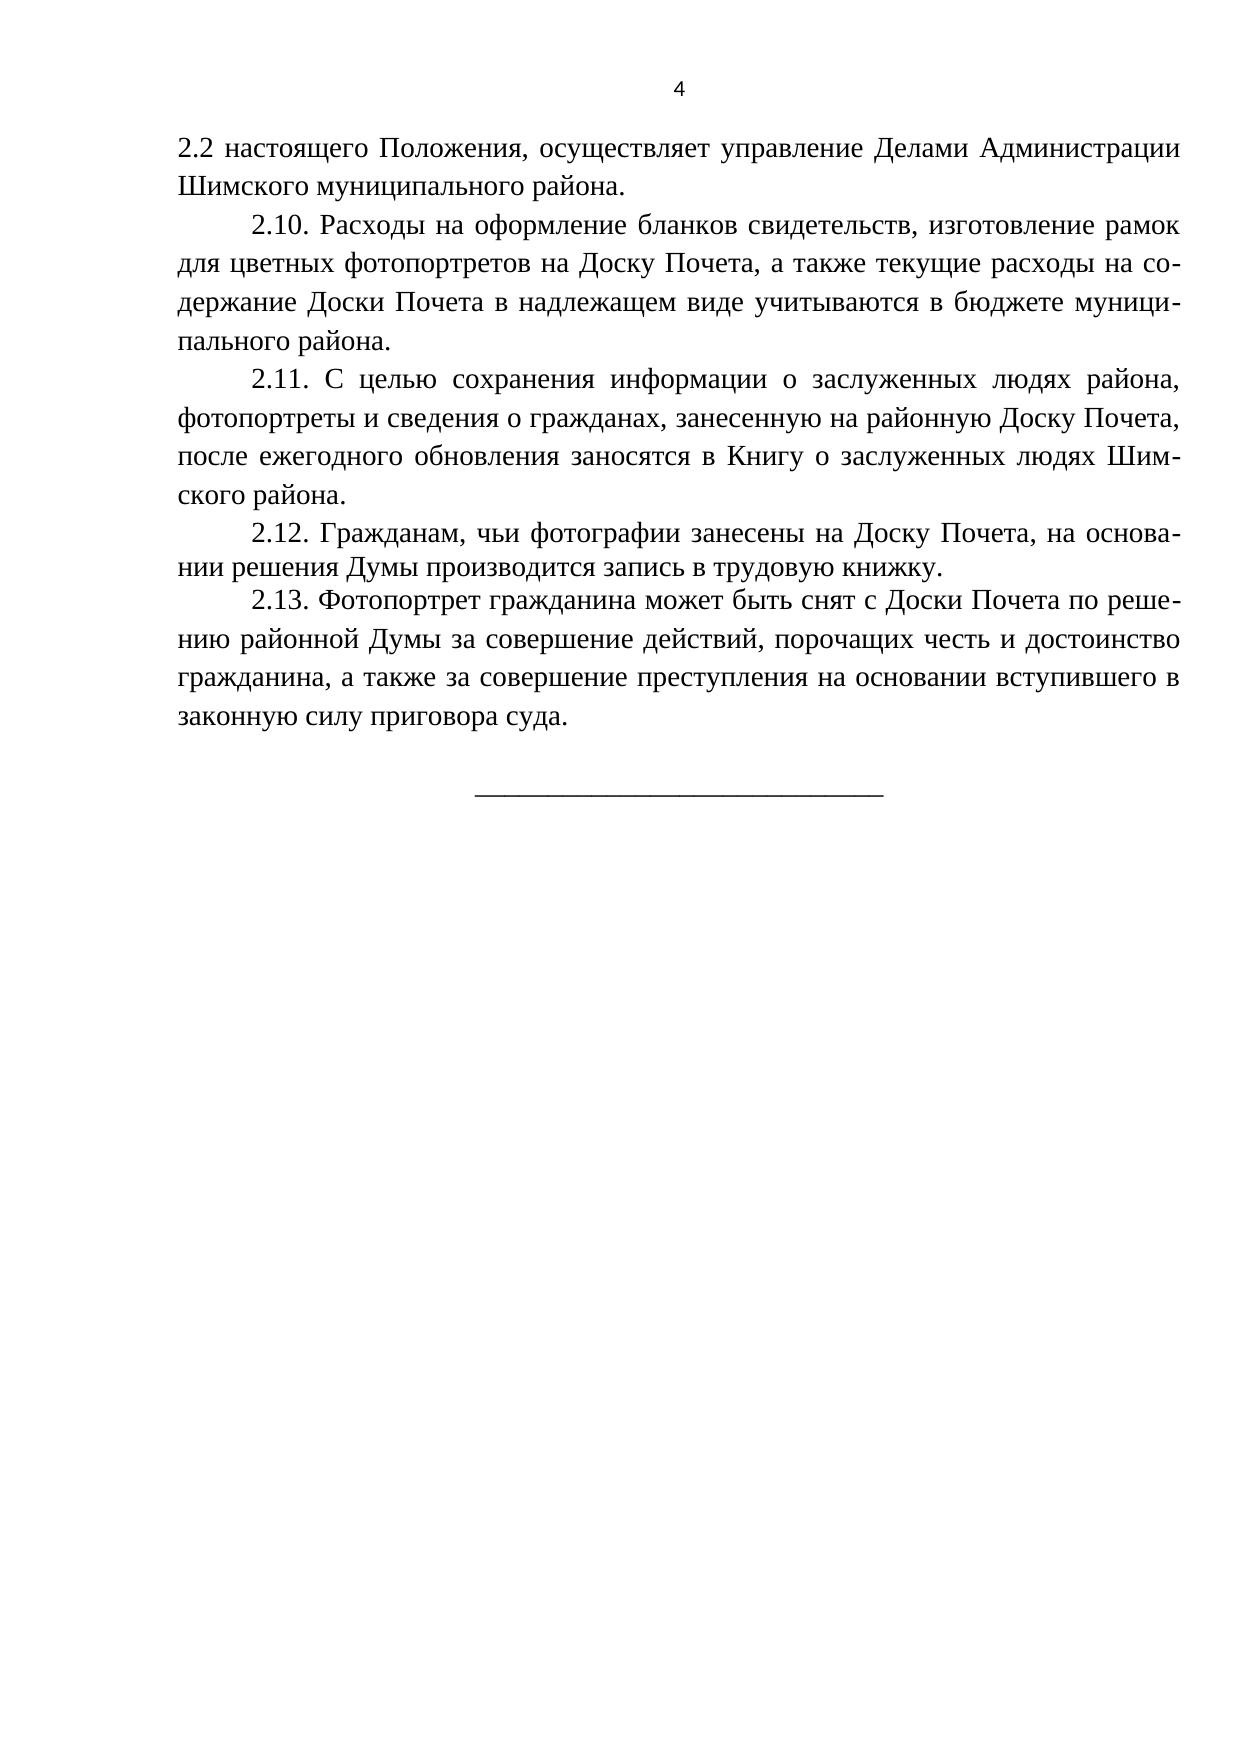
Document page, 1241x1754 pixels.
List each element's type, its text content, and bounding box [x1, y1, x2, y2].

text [177, 130, 1181, 202]
text 2.11. С целью сохранения информации о заслуженных людях района, фотопортреты и сведения о гражданах, занесенную на районную Доску Почета, после ежегодного обновления заносятся в Книгу о заслуженных людях Шимского района. [177, 361, 1181, 510]
text 2.12. Гражданам, чьи фотографии занесены на Доску Почета, на основании решения Думы производится запись в трудовую книжку. [177, 515, 1181, 582]
text ____________________________ [177, 766, 1181, 799]
text 2.10. Расходы на оформление бланков свидетельств, изготовление рамок для цветных фотопортретов на Доску Почета, а также текущие расходы на содержание Доски Почета в надлежащем виде учитываются в бюджете муниципального района. [177, 207, 1181, 356]
text 2.13. Фотопортрет гражданина может быть снят с Доски Почета по решению районной Думы за совершение действий, порочащих честь и достоинство гражданина, а также за совершение преступления на основании вступившего в законную силу приговора суда. [177, 582, 1181, 732]
